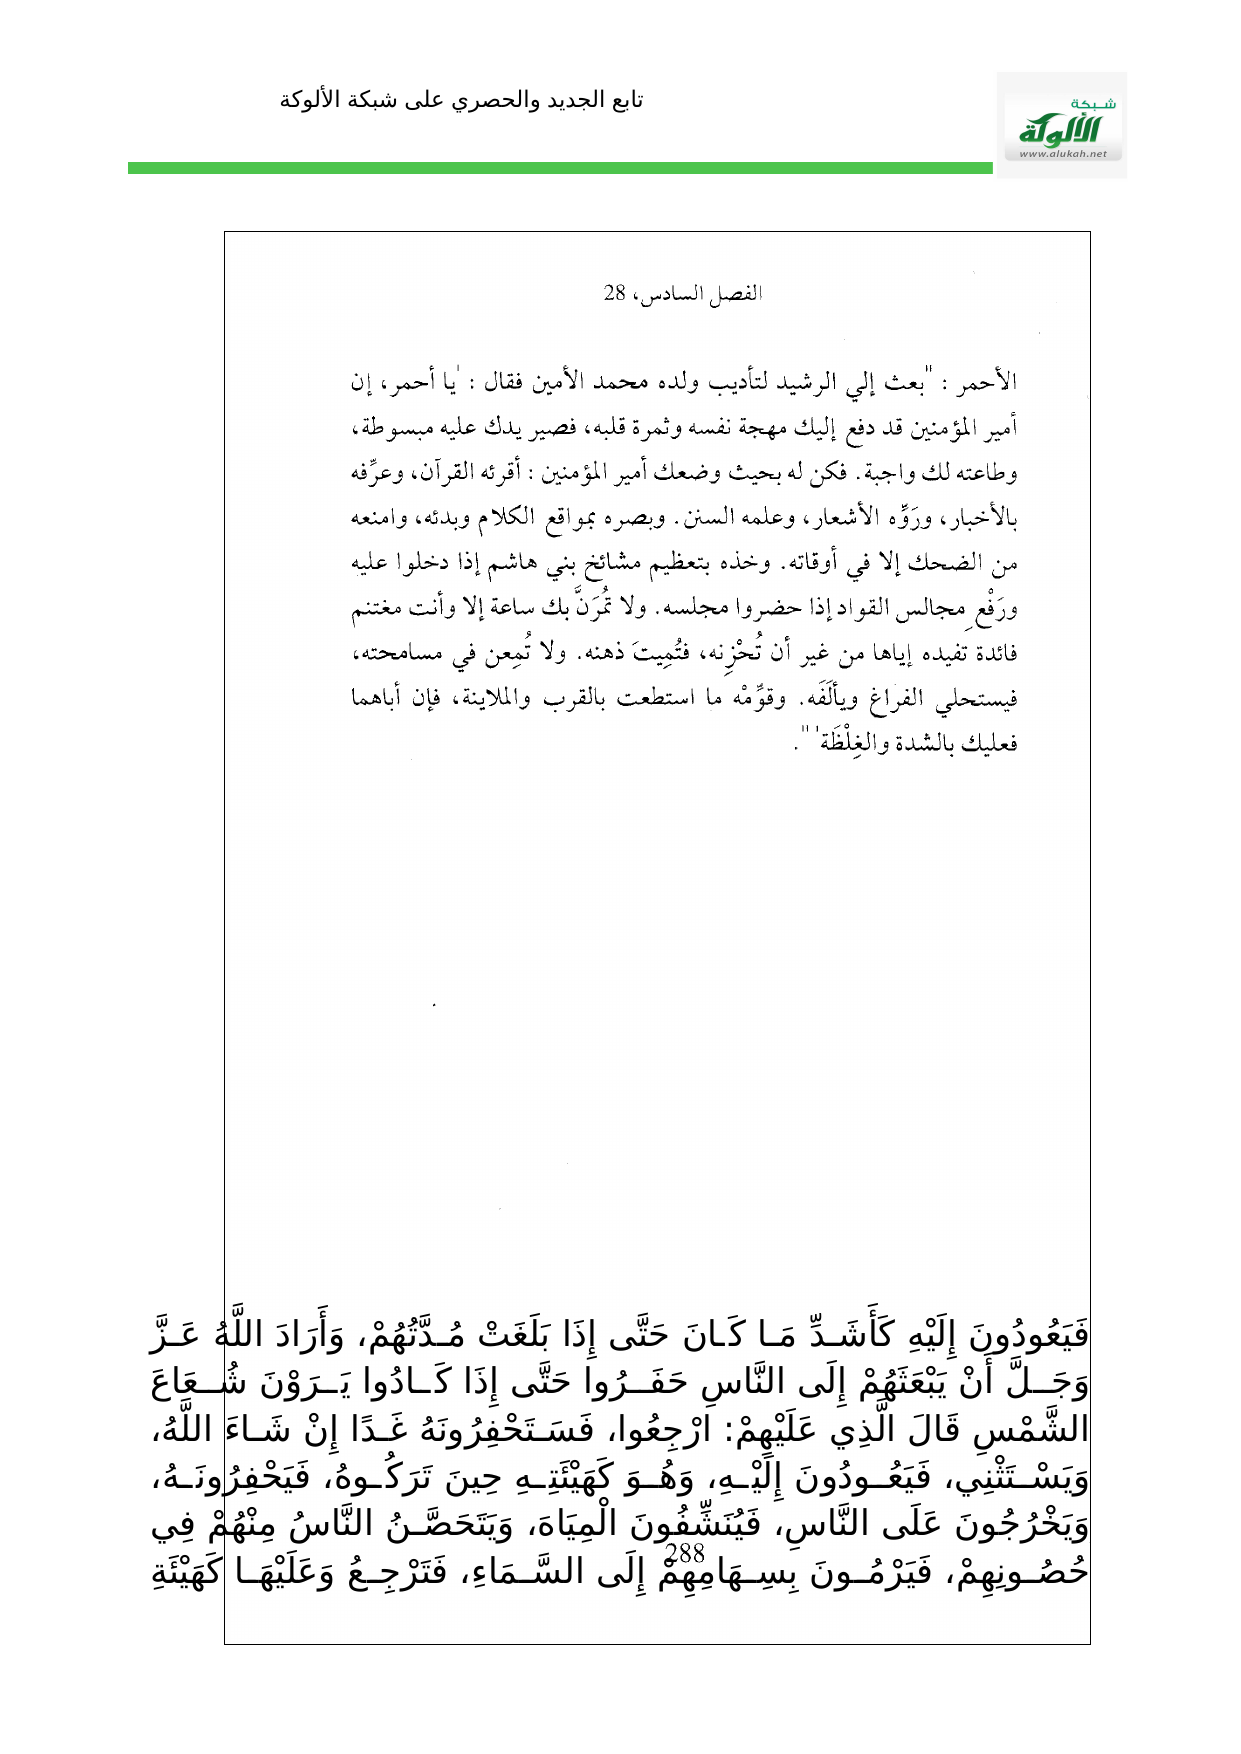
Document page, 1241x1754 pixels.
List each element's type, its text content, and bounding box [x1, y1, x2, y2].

text فعن أبي هريرةَ، أنّ رَسُولِ اللَّهِ - صَلَّى اللَّهُ عَلَيْهِ وَسَلَّمَ- قَالَ: إِنَّ يَأْجُوجَ وَمَأْجُوجَ لَيَحْفِرُونَ السَّدَّ كُلَّ يَوْمٍ حَتَّى إِذَا كَادُوا يَرَوْنَ شُعَاعَ الشَّمْسِ قَالَ الَّذِي عَلَيْهِمْ: ارْجِعُوا فَسَتَحْفِرُونَهُ غَدًا. فَيَعُودُونَ إِلَيْهِ كَأَشَدِّ مَا كَانَ حَتَّى إِذَا بَلَغَتْ مُدَّتُهُمْ، وَأَرَادَ اللَّهُ عَزَّ وَجَلَّ أَنْ يَبْعَثَهُمْ إِلَى النَّاسِ حَفَرُوا حَتَّى إِذَا كَادُوا يَرَوْنَ شُعَاعَ الشَّمْسِ قَالَ الَّذِي عَلَيْهِمْ: ارْجِعُوا، فَسَتَحْفِرُونَهُ غَدًا إِنْ شَاءَ اللَّهُ، وَيَسْتَثْنِي، فَيَعُودُونَ إِلَيْهِ، وَهُوَ كَهَيْئَتِهِ حِينَ تَرَكُوهُ، فَيَحْفِرُونَهُ، وَيَخْرُجُونَ عَلَى النَّاسِ، فَيُنَشِّفُونَ الْمِيَاهَ، وَيَتَحَصَّنُ النَّاسُ مِنْهُمْ فِي حُصُونِهِمْ، فَيَرْمُونَ بِسِهَامِهِمْ إِلَى السَّمَاءِ، فَتَرْجِعُ وَعَلَيْهَا كَهَيْئَةِ الدَّمِ، فَيَقُولُونَ: قَهَرْنَا أَهْلَ الْأَرْضِ، وَعَلَوْنَا أَهْلَ السَّمَاءِ. فَيَبْعَثُ اللَّهُ عَلَيْهِمْ نَغَفًا فِي أَقْفَائِهِمْ، فَيَقْتُلُهُمْ بِهَا، فَقَالَ رَسُولُ اللَّهِ- صَلَّى اللَّهُ عَلَيْهِ وَسَلَّمَ- : وَالَّذِي نَفْسُ مُحَمَّدٍ بِيَدِهِ إِنَّ دَوَابَّ الْأَرْضِ لَتَسْمَنُ شَكَرًا مِنْ لُحُومِهِمْ وَدِمَائِهِمْ.) [150, 1313, 1090, 1591]
